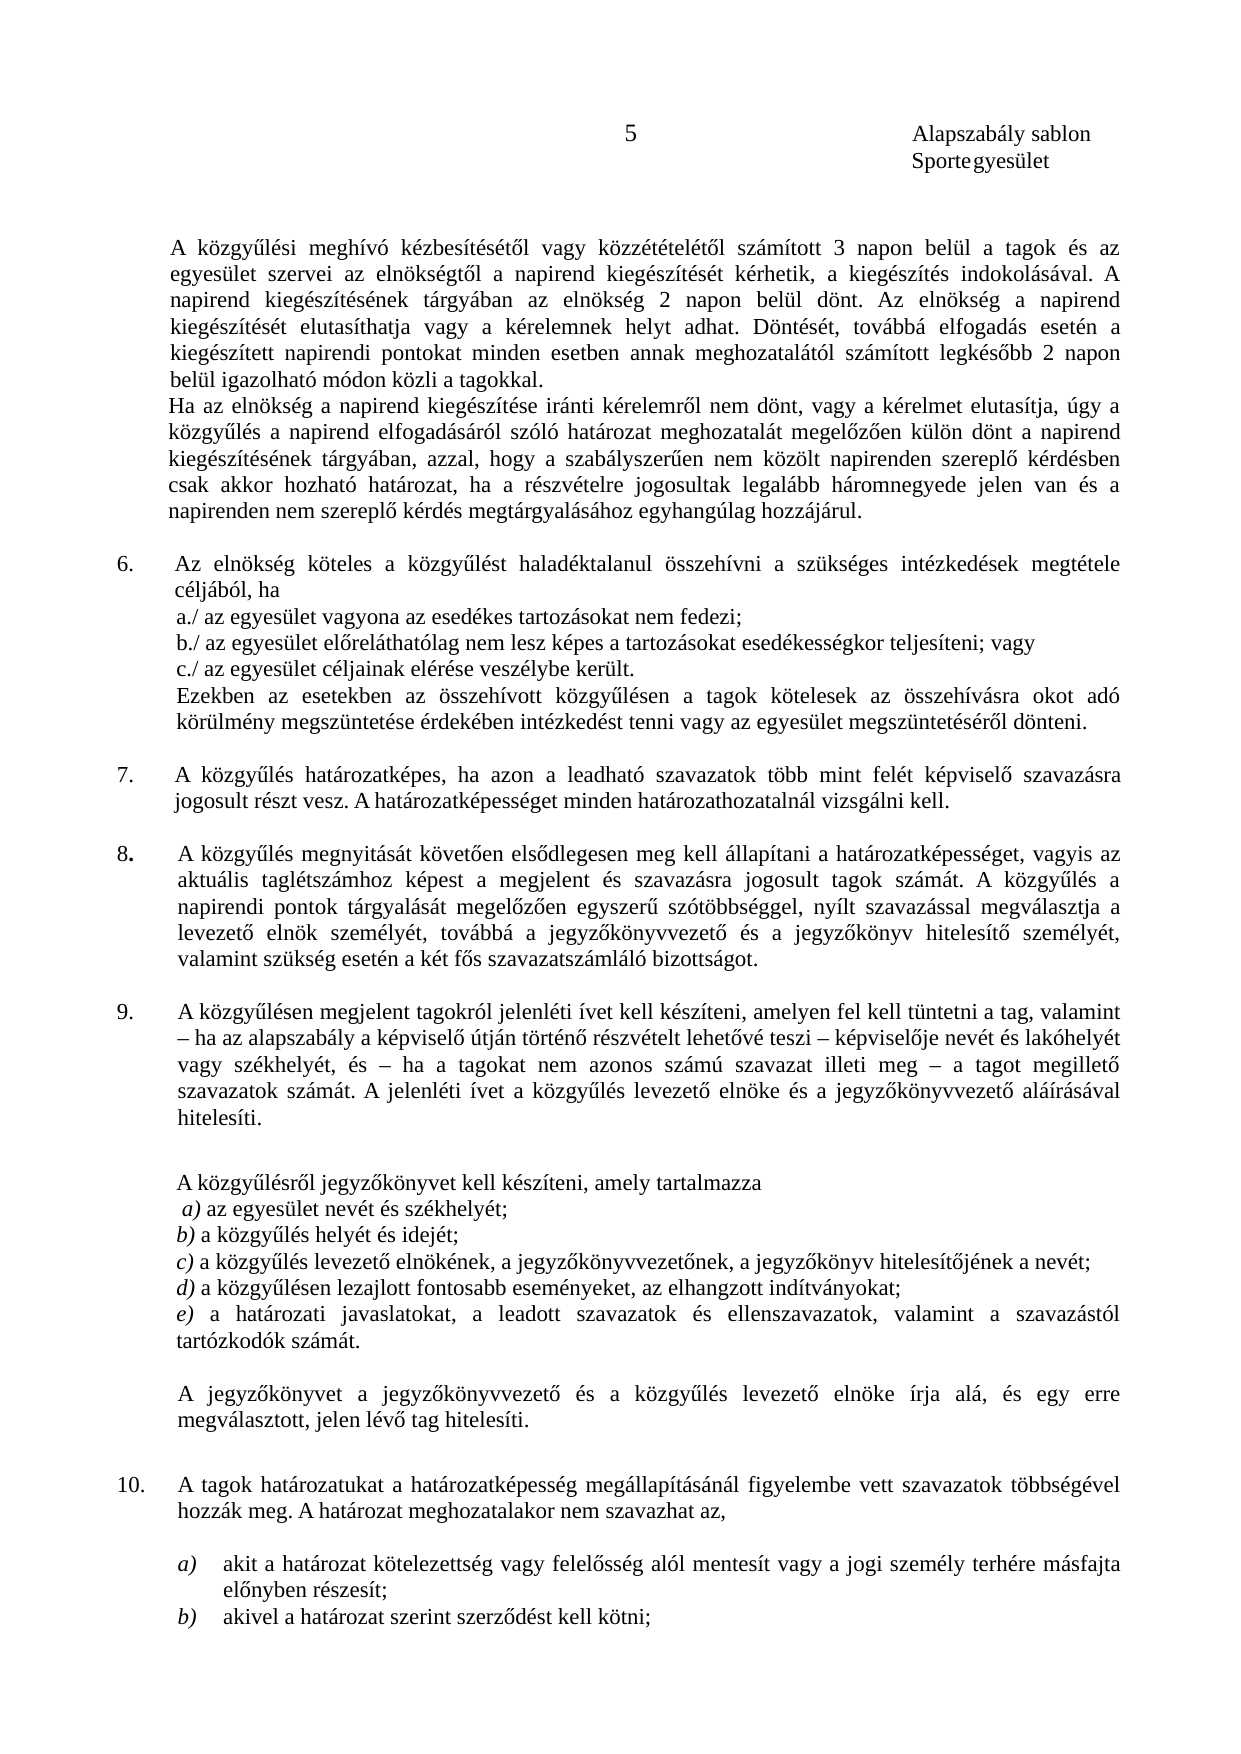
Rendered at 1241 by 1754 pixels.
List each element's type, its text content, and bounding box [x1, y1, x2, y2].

text A közgyűlésről jegyzőkönyvet kell készíteni, amely tartalmazza [176, 1169, 1122, 1195]
text b) a közgyűlés helyét és idejét; [176, 1221, 1122, 1248]
text A jegyzőkönyvet a jegyzőkönyvvezető és a közgyűlés levezető elnöke írja alá, és egy erre megválasztott, jelen lévő tag hitelesíti. [177, 1379, 1122, 1432]
text A közgyűlési meghívó kézbesítésétől vagy közzétételétől számított 3 napon belül a tagok és az egyesület szervei az elnökségtől a napirend kiegészítését kérhetik, a kiegészítés indokolásával. A napirend kiegészítésének tárgyában az elnökség 2 napon belül dönt. Az elnökség a napirend kiegészítését elutasíthatja vagy a kérelemnek helyt adhat. Döntését, továbbá elfogadás esetén a kiegészített napirendi pontokat minden esetben annak meghozatalától számított legkésőbb 2 napon belül igazolható módon közli a tagokkal. [110, 234, 1122, 392]
text c./ az egyesület céljainak elérése veszélybe került. [176, 656, 1122, 682]
text c) a közgyűlés levezető elnökének, a jegyzőkönyvvezetőnek, a jegyzőkönyv hitelesítőjének a nevét; [176, 1248, 1122, 1274]
text 7. A közgyűlés határozatképes, ha azon a leadható szavazatok több mint felét képviselő szavazásra jogosult részt vesz. A határozatképességet minden határozathozatalnál vizsgálni kell. [117, 761, 1122, 814]
text Ha az elnökség a napirend kiegészítése iránti kérelemről nem dönt, vagy a kérelmet elutasítja, úgy a közgyűlés a napirend elfogadásáról szóló határozat meghozatalát megelőzően külön dönt a napirend kiegészítésének tárgyában, azzal, hogy a szabályszerűen nem közölt napirenden szereplő kérdésben csak akkor hozható határozat, ha a részvételre jogosultak legalább háromnegyede jelen van és a napirenden nem szereplő kérdés megtárgyalásához egyhangúlag hozzájárul. [138, 392, 1122, 524]
text 6. Az elnökség köteles a közgyűlést haladéktalanul összehívni a szükséges intézkedések megtétele céljából, ha [117, 550, 1122, 603]
text b./ az egyesület előreláthatólag nem lesz képes a tartozásokat esedékességkor teljesíteni; vagy [176, 629, 1122, 656]
text a) akit a határozat kötelezettség vagy felelősség alól mentesít vagy a jogi személy terhére másfajta előnyben részesít; [177, 1550, 1122, 1603]
text e) a határozati javaslatokat, a leadott szavazatok és ellenszavazatok, valamint a szavazástól tartózkodók számát. [176, 1301, 1122, 1353]
text 10. A tagok határozatukat a határozatképesség megállapításánál figyelembe vett szavazatok többségével hozzák meg. A határozat meghozatalakor nem szavazhat az, [117, 1471, 1122, 1524]
text 8. A közgyűlés megnyitását követően elsődlegesen meg kell állapítani a határozatképességet, vagyis az aktuális taglétszámhoz képest a megjelent és szavazásra jogosult tagok számát. A közgyűlés a napirendi pontok tárgyalását megelőzően egyszerű szótöbbséggel, nyílt szavazással megválasztja a levezető elnök személyét, továbbá a jegyzőkönyvvezető és a jegyzőkönyv hitelesítő személyét, valamint szükség esetén a két fős szavazatszámláló bizottságot. [117, 840, 1122, 972]
text 9. A közgyűlésen megjelent tagokról jelenléti ívet kell készíteni, amelyen fel kell tüntetni a tag, valamint – ha az alapszabály a képviselő útján történő részvételt lehetővé teszi – képviselője nevét és lakóhelyét vagy székhelyét, és – ha a tagokat nem azonos számú szavazat illeti meg – a tagot megillető szavazatok számát. A jelenléti ívet a közgyűlés levezető elnöke és a jegyzőkönyvvezető aláírásával hitelesíti. [117, 998, 1122, 1130]
text d) a közgyűlésen lezajlott fontosabb eseményeket, az elhangzott indítványokat; [176, 1274, 1122, 1301]
text Ezekben az esetekben az összehívott közgyűlésen a tagok kötelesek az összehívásra okot adó körülmény megszüntetése érdekében intézkedést tenni vagy az egyesület megszüntetéséről dönteni. [176, 682, 1122, 734]
text b) akivel a határozat szerint szerződést kell kötni; [177, 1603, 1122, 1629]
text a./ az egyesület vagyona az esedékes tartozásokat nem fedezi; [176, 603, 1122, 629]
text a) az egyesület nevét és székhelyét; [176, 1195, 1122, 1221]
